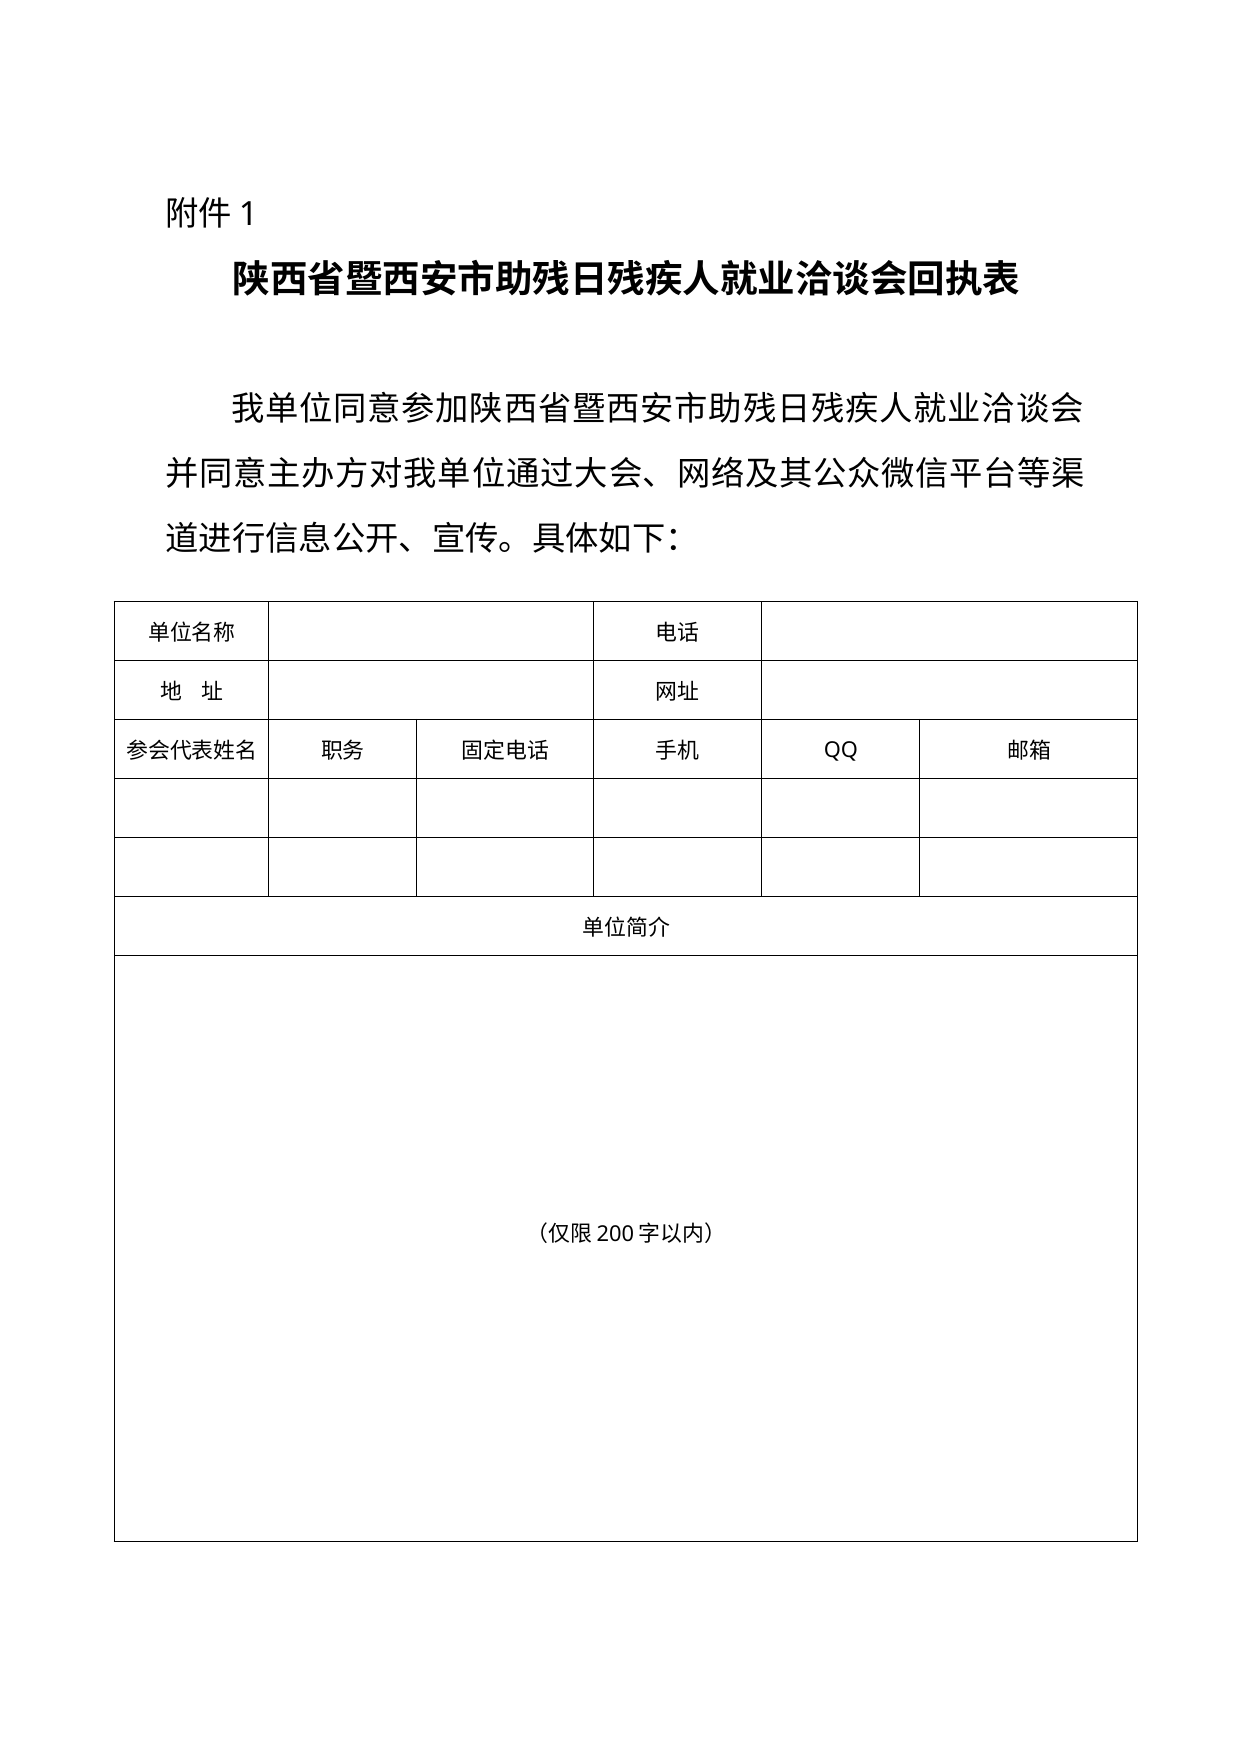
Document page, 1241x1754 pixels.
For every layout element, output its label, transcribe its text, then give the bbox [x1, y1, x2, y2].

table_header 单位名称 [115, 602, 268, 660]
table_cell 固定电话 [417, 720, 593, 778]
table_cell [417, 838, 593, 896]
table_cell 单位简介 [115, 897, 1137, 955]
table_cell [269, 838, 416, 896]
table_cell [920, 779, 1137, 837]
table_cell [115, 779, 268, 837]
table_cell 地 址 [115, 661, 268, 719]
table_header 电话 [594, 602, 761, 660]
table_cell （仅限200字以内） [115, 956, 1137, 1541]
table_cell [762, 779, 919, 837]
text 附件1 [165, 178, 1087, 243]
table_cell [594, 838, 761, 896]
table_cell 参会代表姓名 [115, 720, 268, 778]
table_cell [115, 838, 268, 896]
table_cell 手机 [594, 720, 761, 778]
table_cell [594, 779, 761, 837]
table_cell [269, 779, 416, 837]
table_cell [920, 838, 1137, 896]
table_cell 职务 [269, 720, 416, 778]
table_cell [269, 661, 593, 719]
table_cell [762, 661, 1137, 719]
text 我单位同意参加陕西省暨西安市助残日残疾人就业洽谈会，并同意主办方对我单位通过大会、网络及其公众微信平台等渠道进行信息公开、宣传。具体如下： [165, 373, 1087, 568]
table_header [269, 602, 593, 660]
table_cell 网址 [594, 661, 761, 719]
table_cell [417, 779, 593, 837]
table_header [762, 602, 1137, 660]
text 陕西省暨西安市助残日残疾人就业洽谈会回执表 [165, 243, 1087, 308]
table_cell 邮箱 [920, 720, 1137, 778]
table_cell QQ [762, 720, 919, 778]
table_cell [762, 838, 919, 896]
